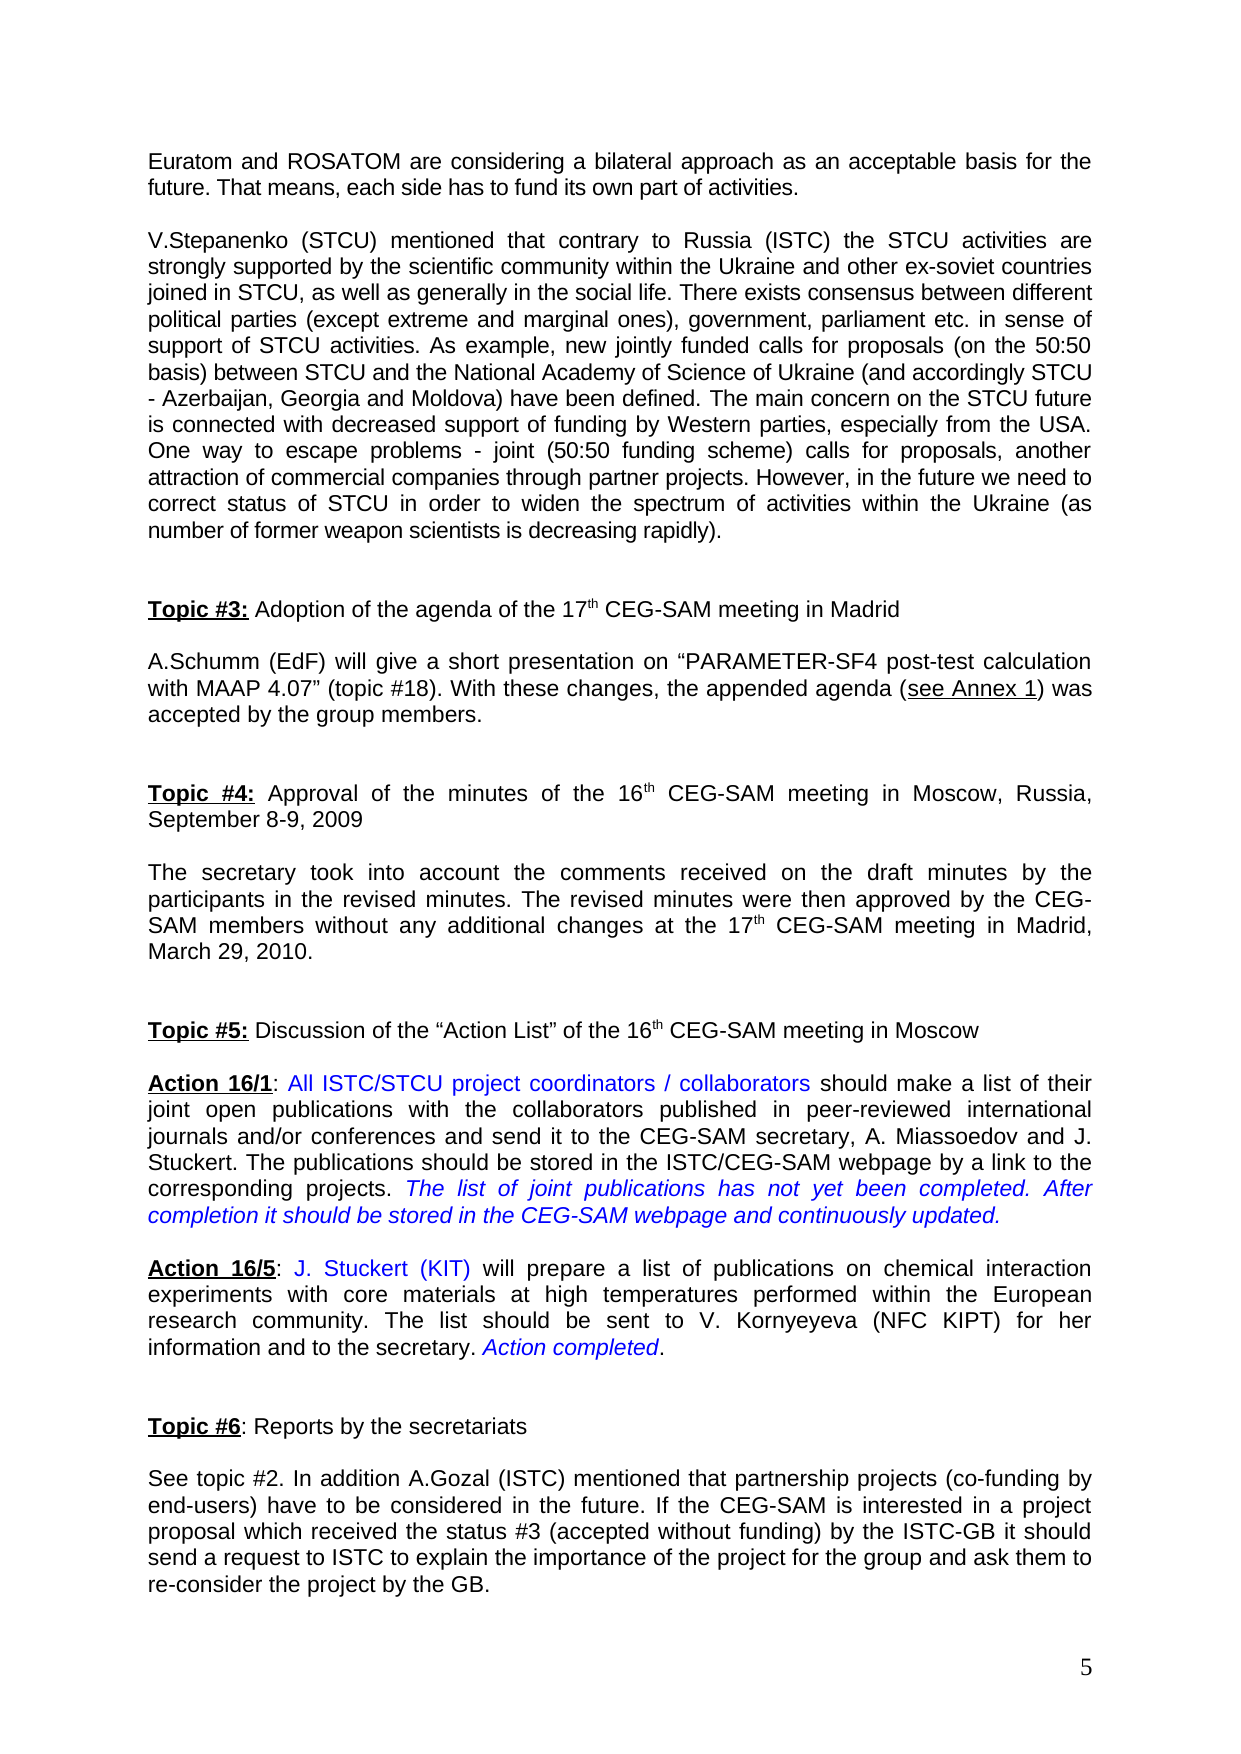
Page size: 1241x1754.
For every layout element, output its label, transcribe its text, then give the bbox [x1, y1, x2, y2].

text Topic #3: Adoption of the agenda of the 17th CEG-SAM meeting in [148, 596, 1093, 622]
text Action 16/1: All ISTC/STCU project coordinators / collaborators should make a list of their joint open publications with the collaborators published in peer-reviewed international journals and/or conferences and send it to the CEG-SAM secretary, A. Miassoedov and J. Stuckert. The publications should be stored in the ISTC/CEG-SAM webpage by a link to the corresponding projects. The list of joint publications has not yet been completed. After completion it should be stored in the CEG-SAM webpage and continuously updated. [148, 1070, 1093, 1228]
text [148, 148, 1093, 200]
text Topic #6: Reports by the secretariats [148, 1413, 1093, 1439]
text V.Stepanenko (STCU) mentioned that contrary to Russia (ISTC) the STCU activities are strongly supported by the scientific community within the and other ex-soviet countries joined in STCU, as well as generally in the social life. There exists consensus between different political parties (except extreme and marginal ones), government, parliament etc. in sense of support of STCU activities. As example, new jointly funded calls for proposals (on the 50:50 basis) between STCU and the National Academy of Science of (and accordingly STCU - , Georgia and ) have been defined. The main concern on the STCU future is connected with decreased support of funding by Western parties, especially from the . One way to escape problems - joint (50:50 funding scheme) calls for proposals, another attraction of commercial companies through partner projects. However, in the future we need to correct status of STCU in order to widen the spectrum of activities within the (as number of former weapon scientists is decreasing rapidly). [148, 227, 1093, 543]
text Topic #4: Approval of the minutes of the 16th CEG-SAM meeting in , [148, 780, 1093, 833]
text The secretary took into account the comments received on the draft minutes by the participants in the revised minutes. The revised minutes were then approved by the CEG-SAM members without any additional changes at the 17th CEG-SAM meeting in , . [148, 859, 1093, 964]
text Action 16/5: J. Stuckert (KIT) will prepare a list of publications on chemical interaction experiments with core materials at high temperatures performed within the European research community. The list should be sent to V. Kornyeyeva (NFC KIPT) for her information and to the secretary. Action completed. [148, 1254, 1093, 1360]
text See topic #2. In addition A.Gozal (ISTC) mentioned that partnership projects (co-funding by end-users) have to be considered in the future. If the CEG-SAM is interested in a project proposal which received the status #3 (accepted without funding) by the ISTC-GB it should send a request to ISTC to explain the importance of the project for the group and ask them to re-consider the project by the GB. [148, 1465, 1093, 1597]
text Topic #5: Discussion of the “Action List” of the 16th CEG-SAM meeting in [148, 1017, 1093, 1044]
text A.Schumm (EdF) will give a short presentation on “PARAMETER-SF4 post-test calculation with MAAP 4.07” (topic #18). With these changes, the appended agenda (see Annex 1) was accepted by the group members. [148, 648, 1093, 727]
